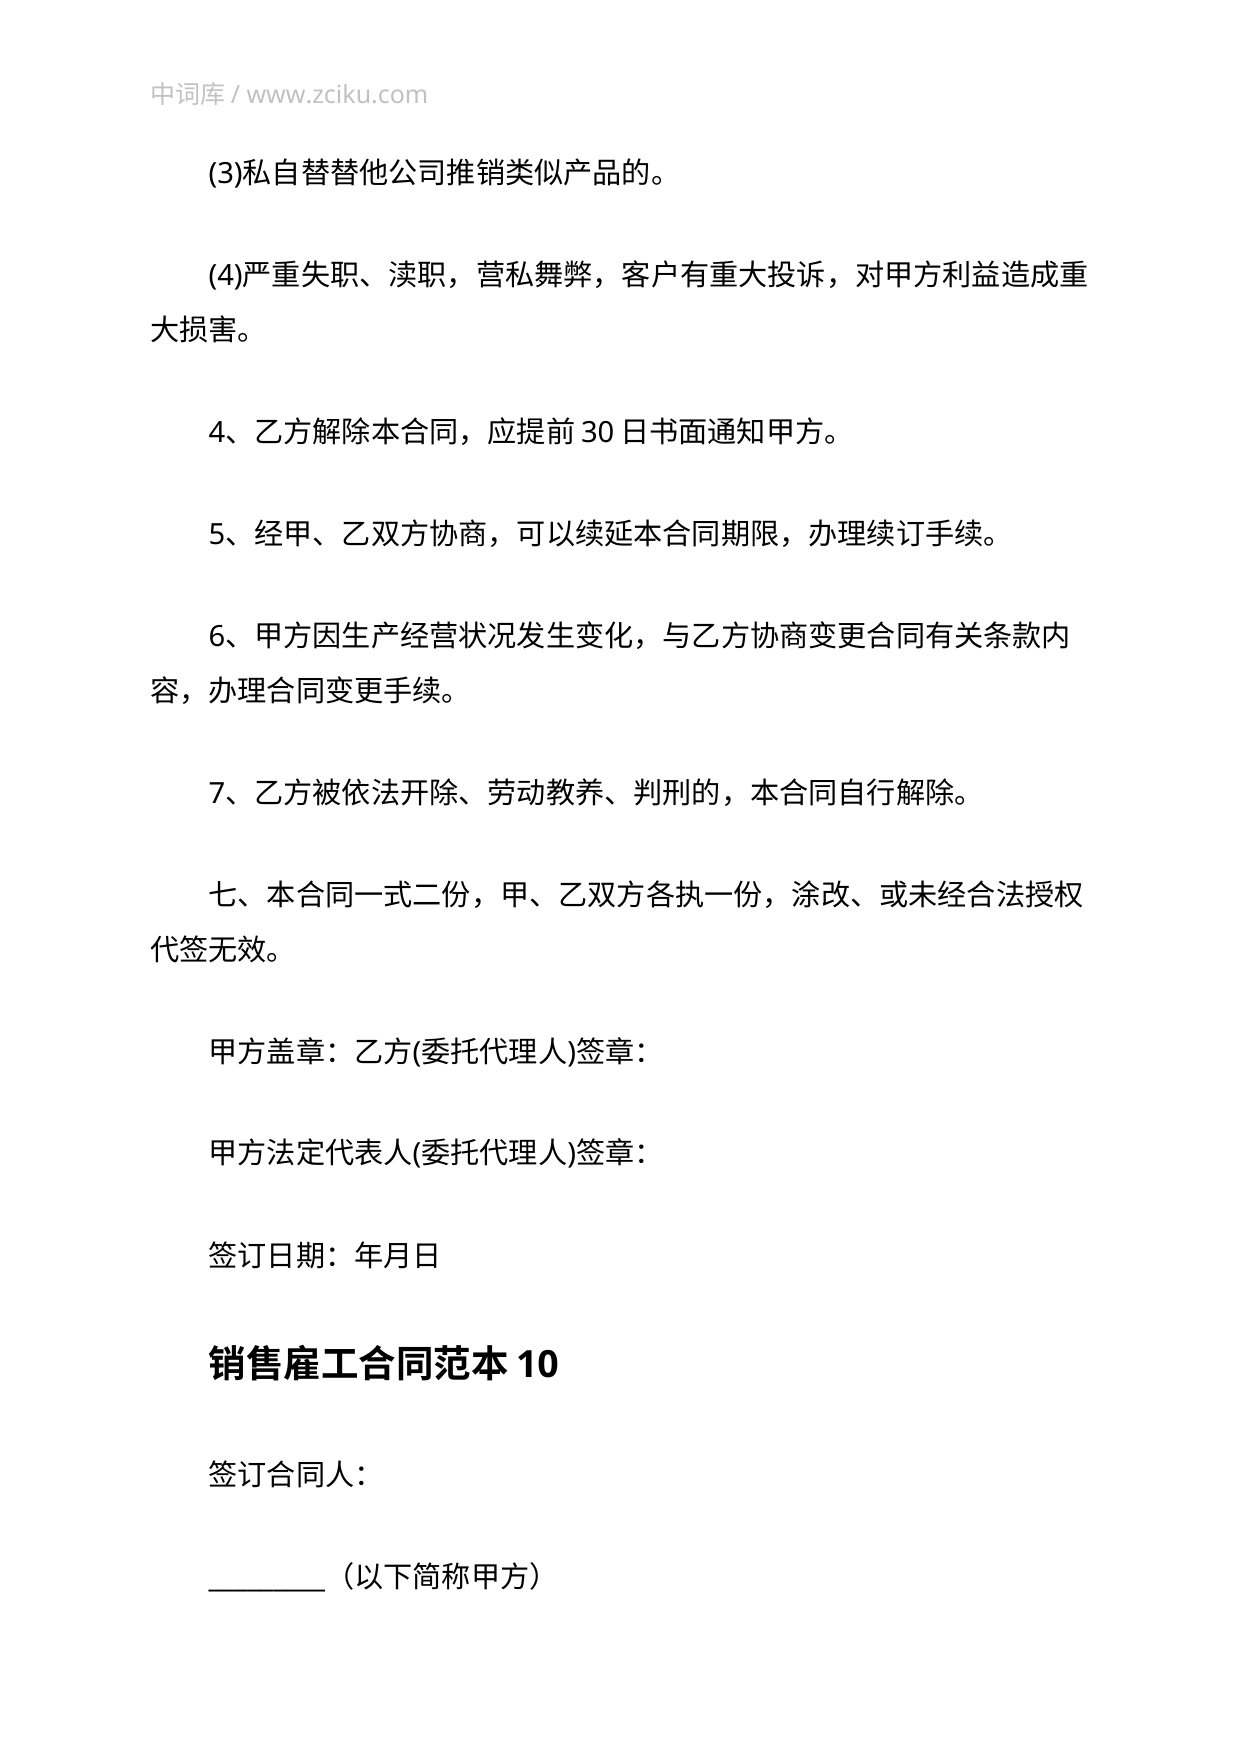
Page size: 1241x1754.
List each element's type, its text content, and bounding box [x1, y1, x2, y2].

text 甲方法定代表人(委托代理人)签章： [150, 1130, 1090, 1172]
text 七、本合同一式二份，甲、乙双方各执一份，涂改、或未经合法授权代签无效。 [150, 871, 1090, 969]
text (4)严重失职、渎职，营私舞弊，客户有重大投诉，对甲方利益造成重大损害。 [150, 252, 1090, 349]
text 甲方盖章：乙方(委托代理人)签章： [150, 1028, 1090, 1071]
text (3)私自替替他公司推销类似产品的。 [150, 150, 1090, 192]
text 签订日期：年月日 [150, 1232, 1090, 1274]
text 4、乙方解除本合同，应提前30日书面通知甲方。 [150, 409, 1090, 451]
text 5、经甲、乙双方协商，可以续延本合同期限，办理续订手续。 [150, 511, 1090, 553]
text 销售雇工合同范本10 [150, 1334, 1090, 1388]
text _________（以下简称甲方） [150, 1553, 1090, 1596]
text 6、甲方因生产经营状况发生变化，与乙方协商变更合同有关条款内容，办理合同变更手续。 [150, 613, 1090, 710]
text 签订合同人： [150, 1451, 1090, 1494]
text 7、乙方被依法开除、劳动教养、判刑的，本合同自行解除。 [150, 769, 1090, 812]
